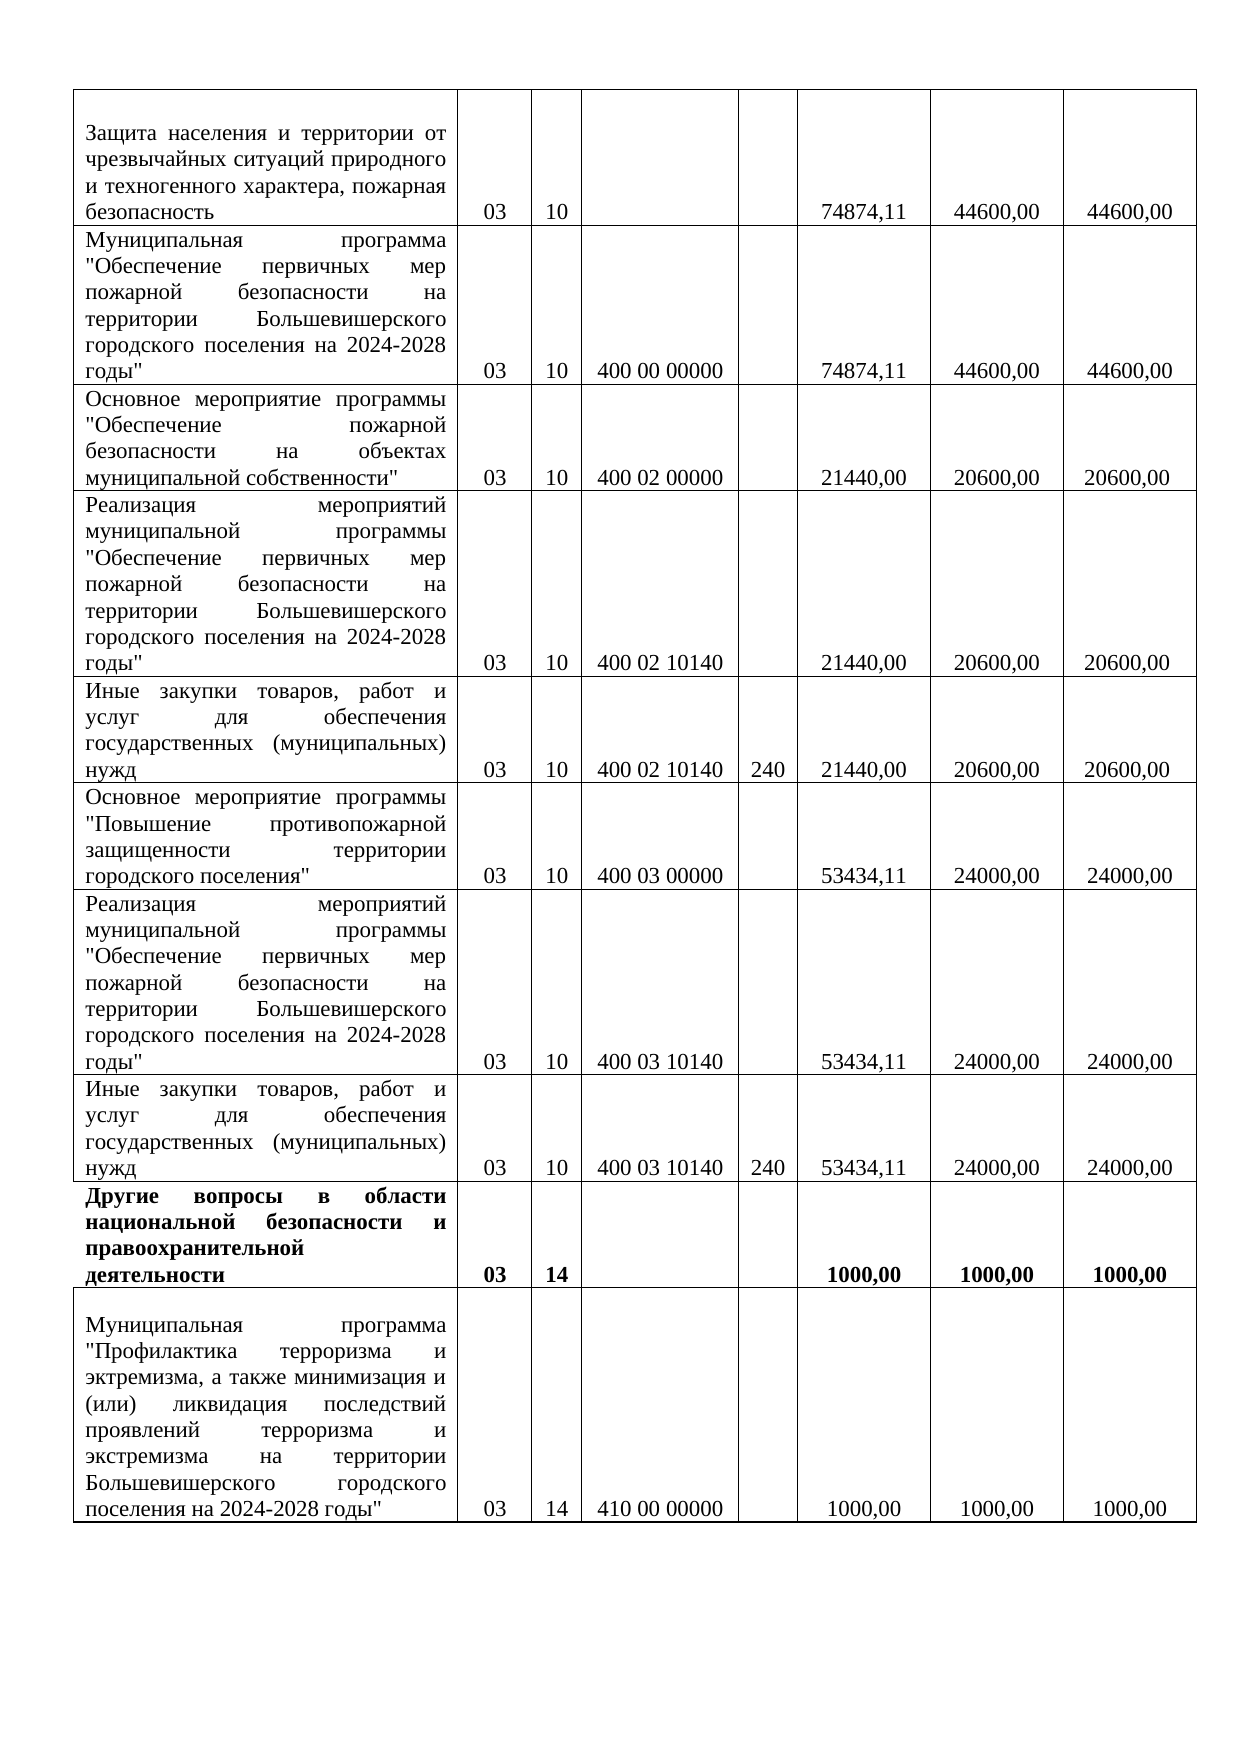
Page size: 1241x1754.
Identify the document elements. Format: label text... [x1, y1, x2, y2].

table_cell [582, 1182, 738, 1287]
table_cell 44600,00 [1064, 226, 1196, 384]
table_cell 240 [739, 677, 797, 782]
table_cell 53434,11 [798, 1075, 930, 1181]
table_cell 20600,00 [1064, 677, 1196, 782]
table_cell [739, 783, 797, 889]
table_cell [739, 1182, 797, 1287]
table_cell Основное мероприятие программы "Повышение противопожарной защищенности территории городского поселения" [74, 783, 457, 889]
table_cell Основное мероприятие программы "Обеспечение пожарной безопасности на объектах муниципальной собственности" [74, 385, 457, 490]
table_cell 24000,00 [931, 783, 1063, 889]
table_cell 44600,00 [1064, 90, 1196, 224]
table_cell 20600,00 [931, 677, 1063, 782]
table_cell 410 00 00000 [582, 1288, 738, 1521]
table_cell 400 03 00000 [582, 783, 738, 889]
table_cell [739, 491, 797, 676]
table_cell Муниципальная программа "Профилактика терроризма и эктремизма, а также минимизация и (или) ликвидация последствий проявлений терроризма и экстремизма на территории Большевишерского городского поселения на 2024-2028 годы" [74, 1288, 457, 1521]
table_cell 03 [458, 226, 531, 384]
table_cell 1000,00 [1064, 1288, 1196, 1521]
table_cell 10 [532, 677, 581, 782]
table_cell 14 [532, 1288, 581, 1521]
table_cell Реализация мероприятий муниципальной программы "Обеспечение первичных мер пожарной безопасности на территории Большевишерского городского поселения на 2024-2028 годы" [74, 890, 457, 1074]
table_cell 1000,00 [1064, 1182, 1196, 1287]
table_cell 03 [458, 890, 531, 1074]
table_cell 10 [532, 226, 581, 384]
table_cell Другие вопросы в области национальной безопасности и правоохранительной деятельности [74, 1182, 457, 1287]
table_cell 10 [532, 890, 581, 1074]
table_cell 74874,11 [798, 90, 930, 224]
table_cell 74874,11 [798, 226, 930, 384]
table_cell [739, 226, 797, 384]
table_cell Муниципальная программа "Обеспечение первичных мер пожарной безопасности на территории Большевишерского городского поселения на 2024-2028 годы" [74, 226, 457, 384]
table_cell 44600,00 [931, 90, 1063, 224]
table_cell 1000,00 [931, 1288, 1063, 1521]
table_cell 10 [532, 385, 581, 490]
table_cell 10 [532, 783, 581, 889]
table_cell 03 [458, 90, 531, 224]
table_cell Иные закупки товаров, работ и услуг для обеспечения государственных (муниципальных) нужд [74, 677, 457, 782]
table_cell 400 03 10140 [582, 890, 738, 1074]
table_cell 20600,00 [931, 491, 1063, 676]
table_cell 1000,00 [931, 1182, 1063, 1287]
table_cell 24000,00 [1064, 890, 1196, 1074]
table_cell Защита населения и территории от чрезвычайных ситуаций природного и техногенного характера, пожарная безопасность [74, 90, 457, 224]
table_cell 20600,00 [931, 385, 1063, 490]
table_cell 240 [739, 1075, 797, 1181]
table_cell 03 [458, 677, 531, 782]
table_cell 20600,00 [1064, 385, 1196, 490]
table_cell 400 02 00000 [582, 385, 738, 490]
table_cell 44600,00 [931, 226, 1063, 384]
table_cell [739, 385, 797, 490]
table_cell 24000,00 [931, 890, 1063, 1074]
table_cell 24000,00 [1064, 1075, 1196, 1181]
table_cell [739, 1288, 797, 1521]
table_cell 53434,11 [798, 783, 930, 889]
table_cell 21440,00 [798, 677, 930, 782]
table_cell [739, 90, 797, 224]
table_cell 1000,00 [798, 1288, 930, 1521]
table_cell 400 02 10140 [582, 677, 738, 782]
table_cell 10 [532, 1075, 581, 1181]
table_cell 21440,00 [798, 491, 930, 676]
table_cell 1000,00 [798, 1182, 930, 1287]
table_cell 21440,00 [798, 385, 930, 490]
table_cell 10 [532, 491, 581, 676]
table_cell [739, 890, 797, 1074]
table_cell 03 [458, 783, 531, 889]
table_cell 03 [458, 491, 531, 676]
table_cell 400 00 00000 [582, 226, 738, 384]
table_cell 14 [532, 1182, 581, 1287]
table_cell 03 [458, 1075, 531, 1181]
table_cell Реализация мероприятий муниципальной программы "Обеспечение первичных мер пожарной безопасности на территории Большевишерского городского поселения на 2024-2028 годы" [74, 491, 457, 676]
table_cell 03 [458, 1182, 531, 1287]
table_cell 400 02 10140 [582, 491, 738, 676]
table_cell 24000,00 [931, 1075, 1063, 1181]
table_cell [582, 90, 738, 224]
table_cell 53434,11 [798, 890, 930, 1074]
table_cell 03 [458, 1288, 531, 1521]
table_cell 400 03 10140 [582, 1075, 738, 1181]
table_cell 03 [458, 385, 531, 490]
table_cell Иные закупки товаров, работ и услуг для обеспечения государственных (муниципальных) нужд [74, 1075, 457, 1181]
table_cell 20600,00 [1064, 491, 1196, 676]
table_cell 24000,00 [1064, 783, 1196, 889]
table_cell 10 [532, 90, 581, 224]
